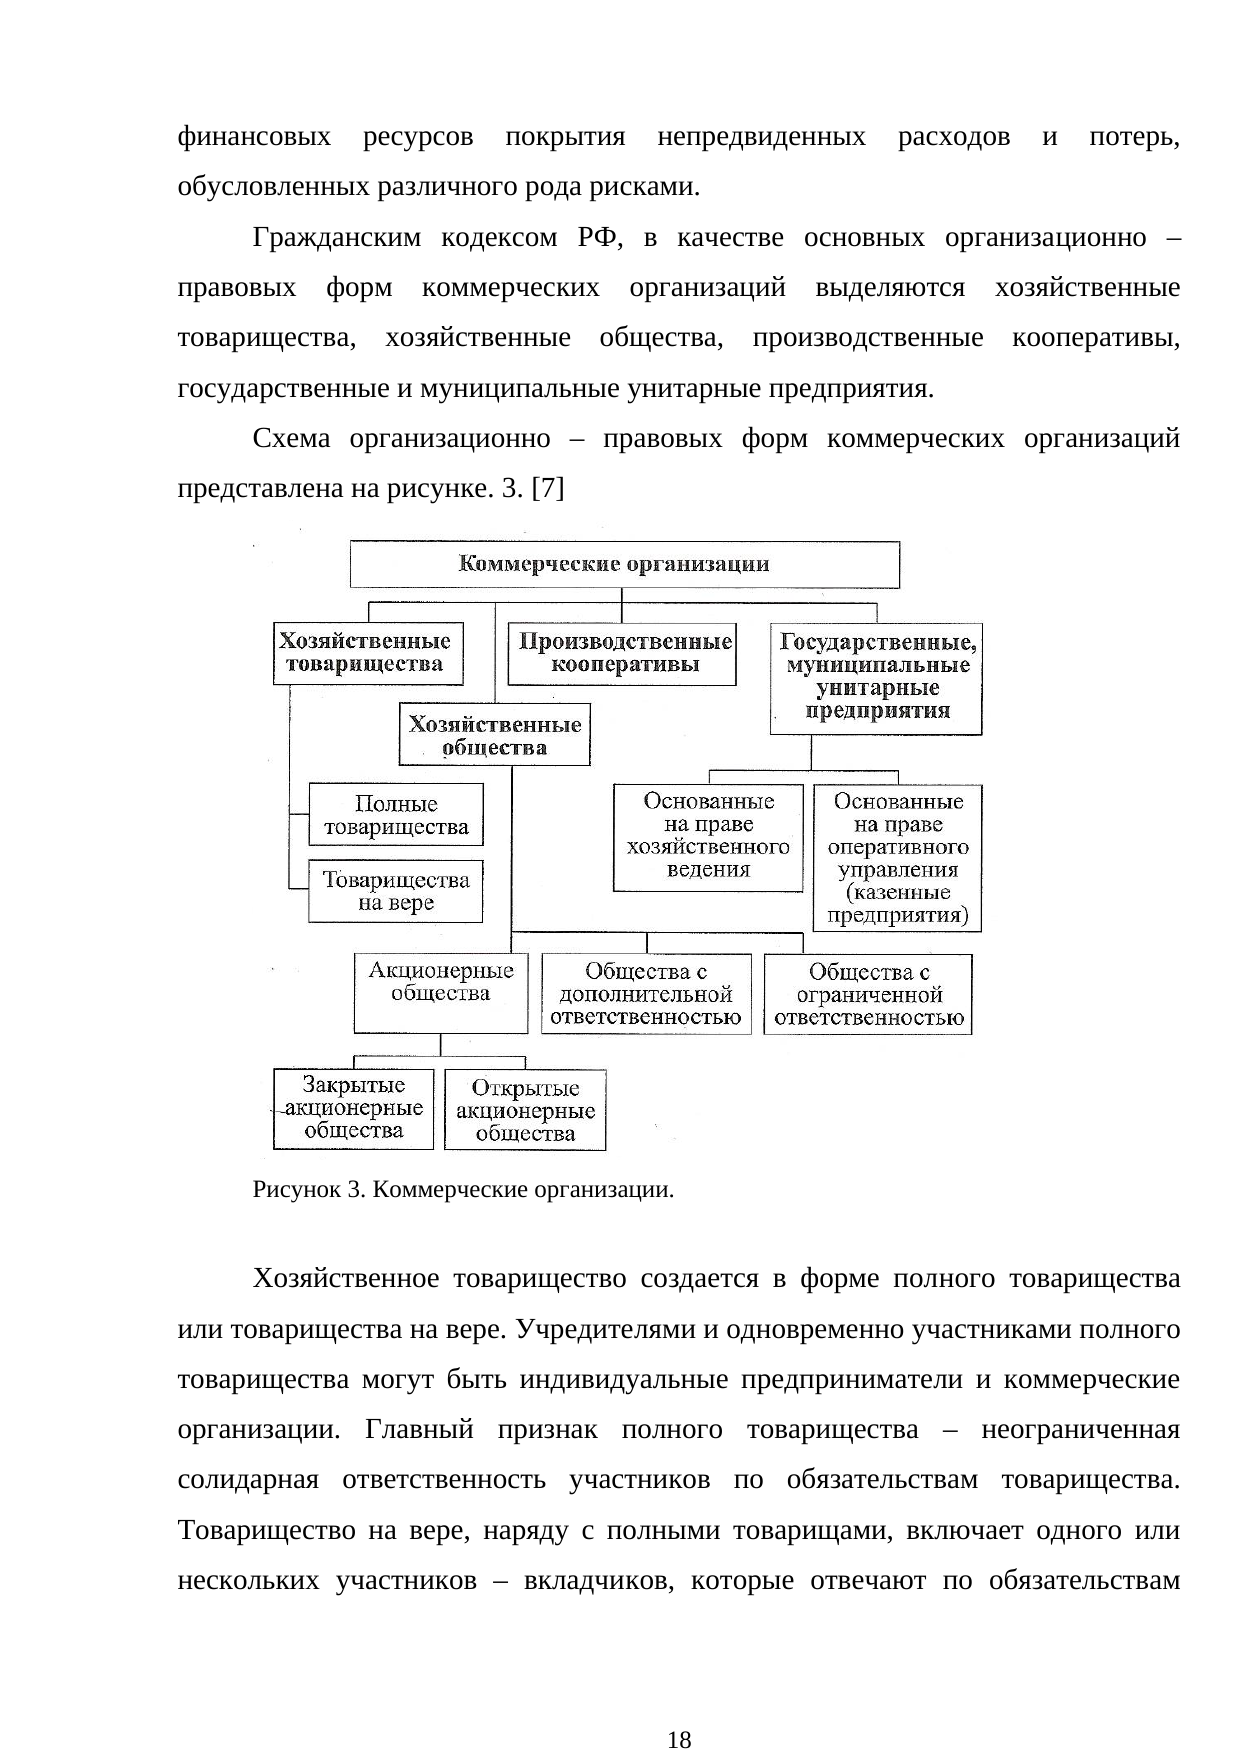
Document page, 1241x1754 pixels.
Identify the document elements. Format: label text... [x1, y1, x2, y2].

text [177, 1260, 1181, 1596]
text Схема организационно – правовых форм коммерческих организаций представлена на рисунке. 3. [7] [177, 420, 1181, 504]
picture [252, 520, 1003, 1160]
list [177, 118, 1181, 202]
text Рисунок 3. Коммерческие организации. [177, 1174, 1181, 1203]
text Гражданским кодексом РФ, в качестве основных организационно – правовых форм коммерческих организаций выделяются хозяйственные товарищества, хозяйственные общества, производственные кооперативы, государственные и муниципальные унитарные предприятия. [177, 219, 1181, 403]
